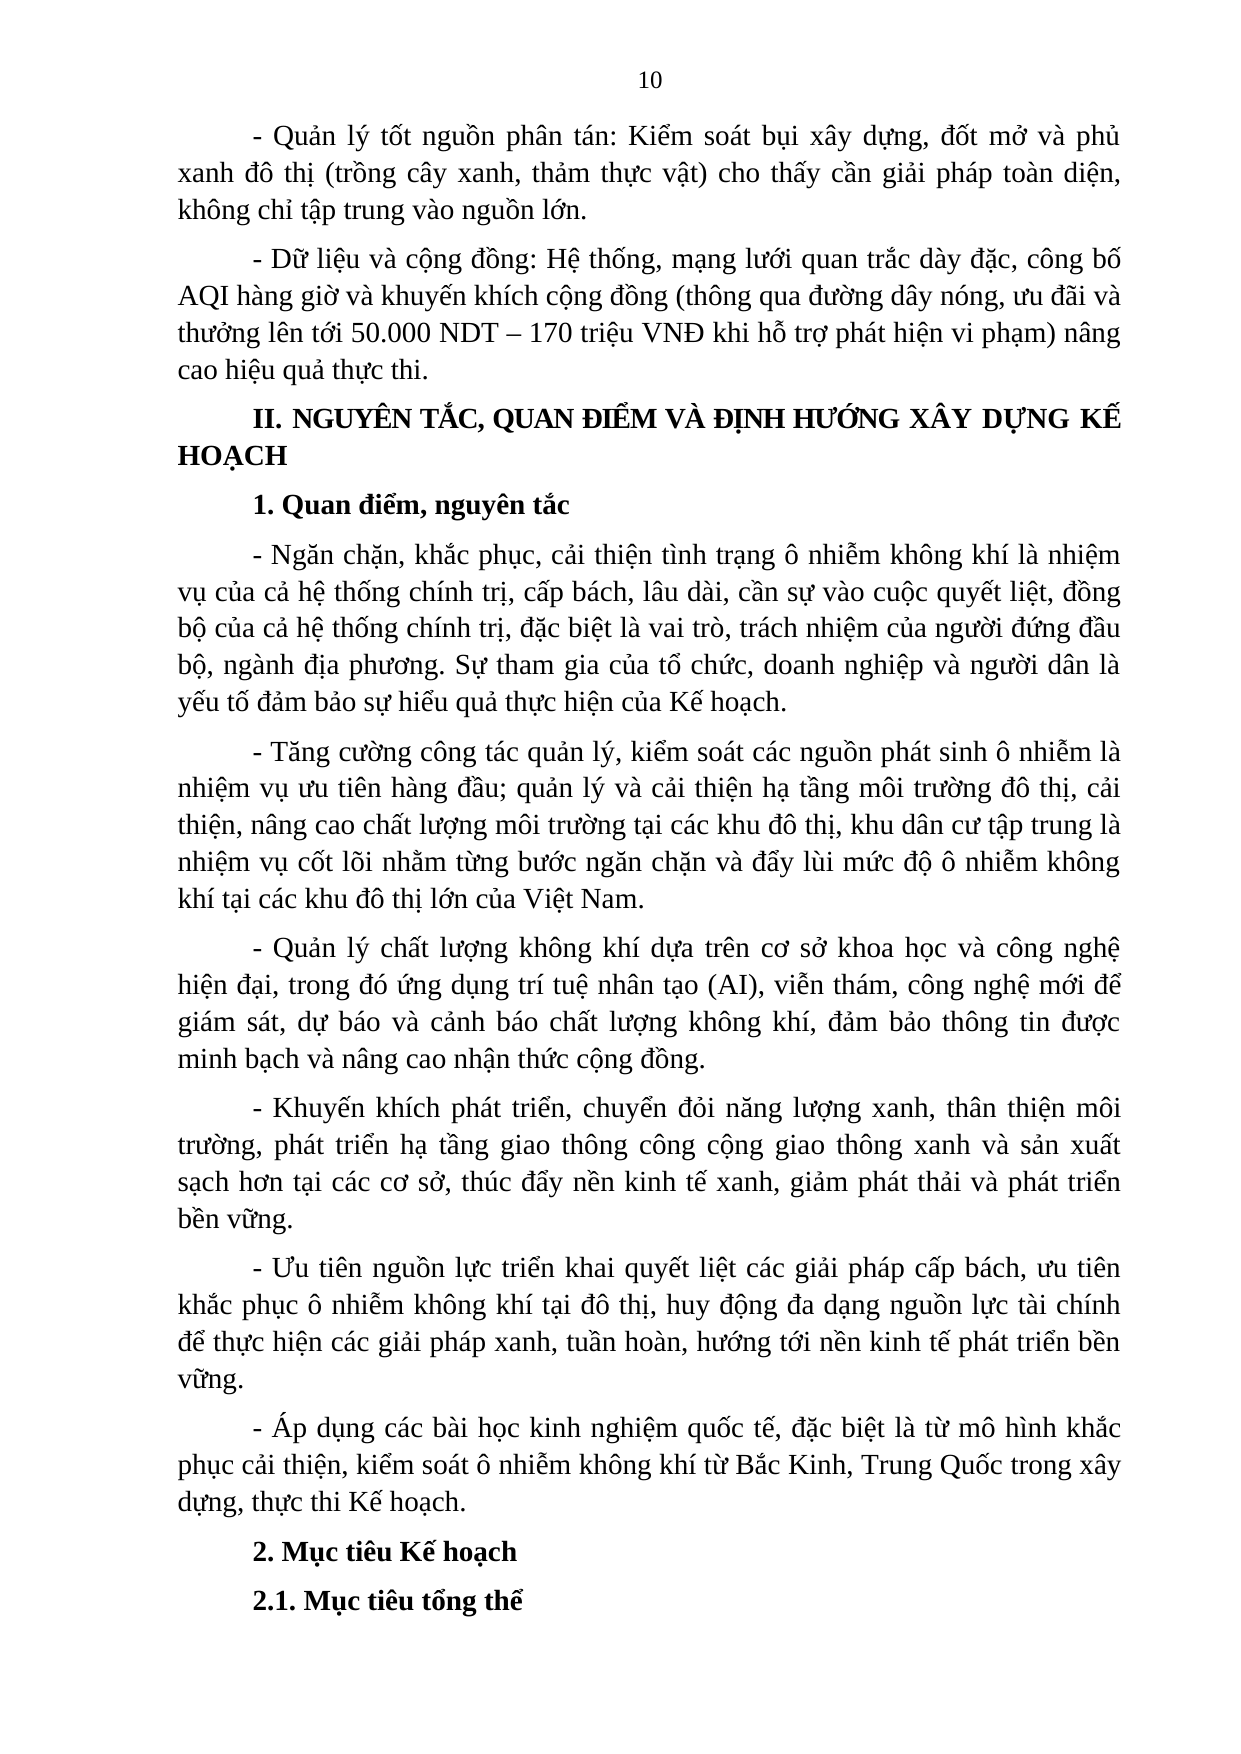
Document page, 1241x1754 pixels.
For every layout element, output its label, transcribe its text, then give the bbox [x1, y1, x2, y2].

text - Ưu tiên nguồn lực triển khai quyết liệt các giải pháp cấp bách, ưu tiên khắc phục ô nhiễm không khí tại đô thị, huy động đa dạng nguồn lực tài chính để thực hiện các giải pháp xanh, tuần hoàn, hướng tới nền kinh tế phát triển bền vững. [177, 1251, 1122, 1395]
text - Quản lý tốt nguồn phân tán: Kiểm soát bụi xây dựng, đốt mở và phủ xanh đô thị (trồng cây xanh, thảm thực vật) cho thấy cần giải pháp toàn diện, không chỉ tập trung vào nguồn lớn. [177, 118, 1122, 225]
text II. NGUYÊN TẮC, QUAN ĐIỂM VÀ ĐỊNH HƯỚNG XÂY DỰNG KẾ HOẠCH [177, 401, 1122, 472]
text - Ngăn chặn, khắc phục, cải thiện tình trạng ô nhiễm không khí là nhiệm vụ của cả hệ thống chính trị, cấp bách, lâu dài, cần sự vào cuộc quyết liệt, đồng bộ của cả hệ thống chính trị, đặc biệt là vai trò, trách nhiệm của người đứng đầu bộ, ngành địa phương. Sự tham gia của tổ chức, doanh nghiệp và người dân là yếu tố đảm bảo sự hiểu quả thực hiện của Kế hoạch. [177, 537, 1122, 718]
text - Dữ liệu và cộng đồng: Hệ thống, mạng lưới quan trắc dày đặc, công bố AQI hàng giờ và khuyến khích cộng đồng (thông qua đường dây nóng, ưu đãi và thưởng lên tới 50.000 NDT – 170 triệu VNĐ khi hỗ trợ phát hiện vi phạm) nâng cao hiệu quả thực thi. [177, 241, 1122, 385]
text 2.1. Mục tiêu tổng thể [177, 1583, 1122, 1617]
text - Tăng cường công tác quản lý, kiểm soát các nguồn phát sinh ô nhiễm là nhiệm vụ ưu tiên hàng đầu; quản lý và cải thiện hạ tầng môi trường đô thị, cải thiện, nâng cao chất lượng môi trường tại các khu đô thị, khu dân cư tập trung là nhiệm vụ cốt lõi nhằm từng bước ngăn chặn và đẩy lùi mức độ ô nhiễm không khí tại các khu đô thị lớn của Việt Nam. [177, 734, 1122, 915]
text - Khuyến khích phát triển, chuyển đỏi năng lượng xanh, thân thiện môi trường, phát triển hạ tầng giao thông công cộng giao thông xanh và sản xuất sạch hơn tại các cơ sở, thúc đẩy nền kinh tế xanh, giảm phát thải và phát triển bền vững. [177, 1091, 1122, 1235]
text - Áp dụng các bài học kinh nghiệm quốc tế, đặc biệt là từ mô hình khắc phục cải thiện, kiểm soát ô nhiễm không khí từ Bắc Kinh, Trung Quốc trong xây dựng, thực thi Kế hoạch. [177, 1411, 1122, 1518]
text - Quản lý chất lượng không khí dựa trên cơ sở khoa học và công nghệ hiện đại, trong đó ứng dụng trí tuệ nhân tạo (AI), viễn thám, công nghệ mới để giám sát, dự báo và cảnh báo chất lượng không khí, đảm bảo thông tin được minh bạch và nâng cao nhận thức cộng đồng. [177, 931, 1122, 1075]
text 2. Mục tiêu Kế hoạch [177, 1534, 1122, 1567]
text 1. Quan điểm, nguyên tắc [177, 487, 1122, 521]
